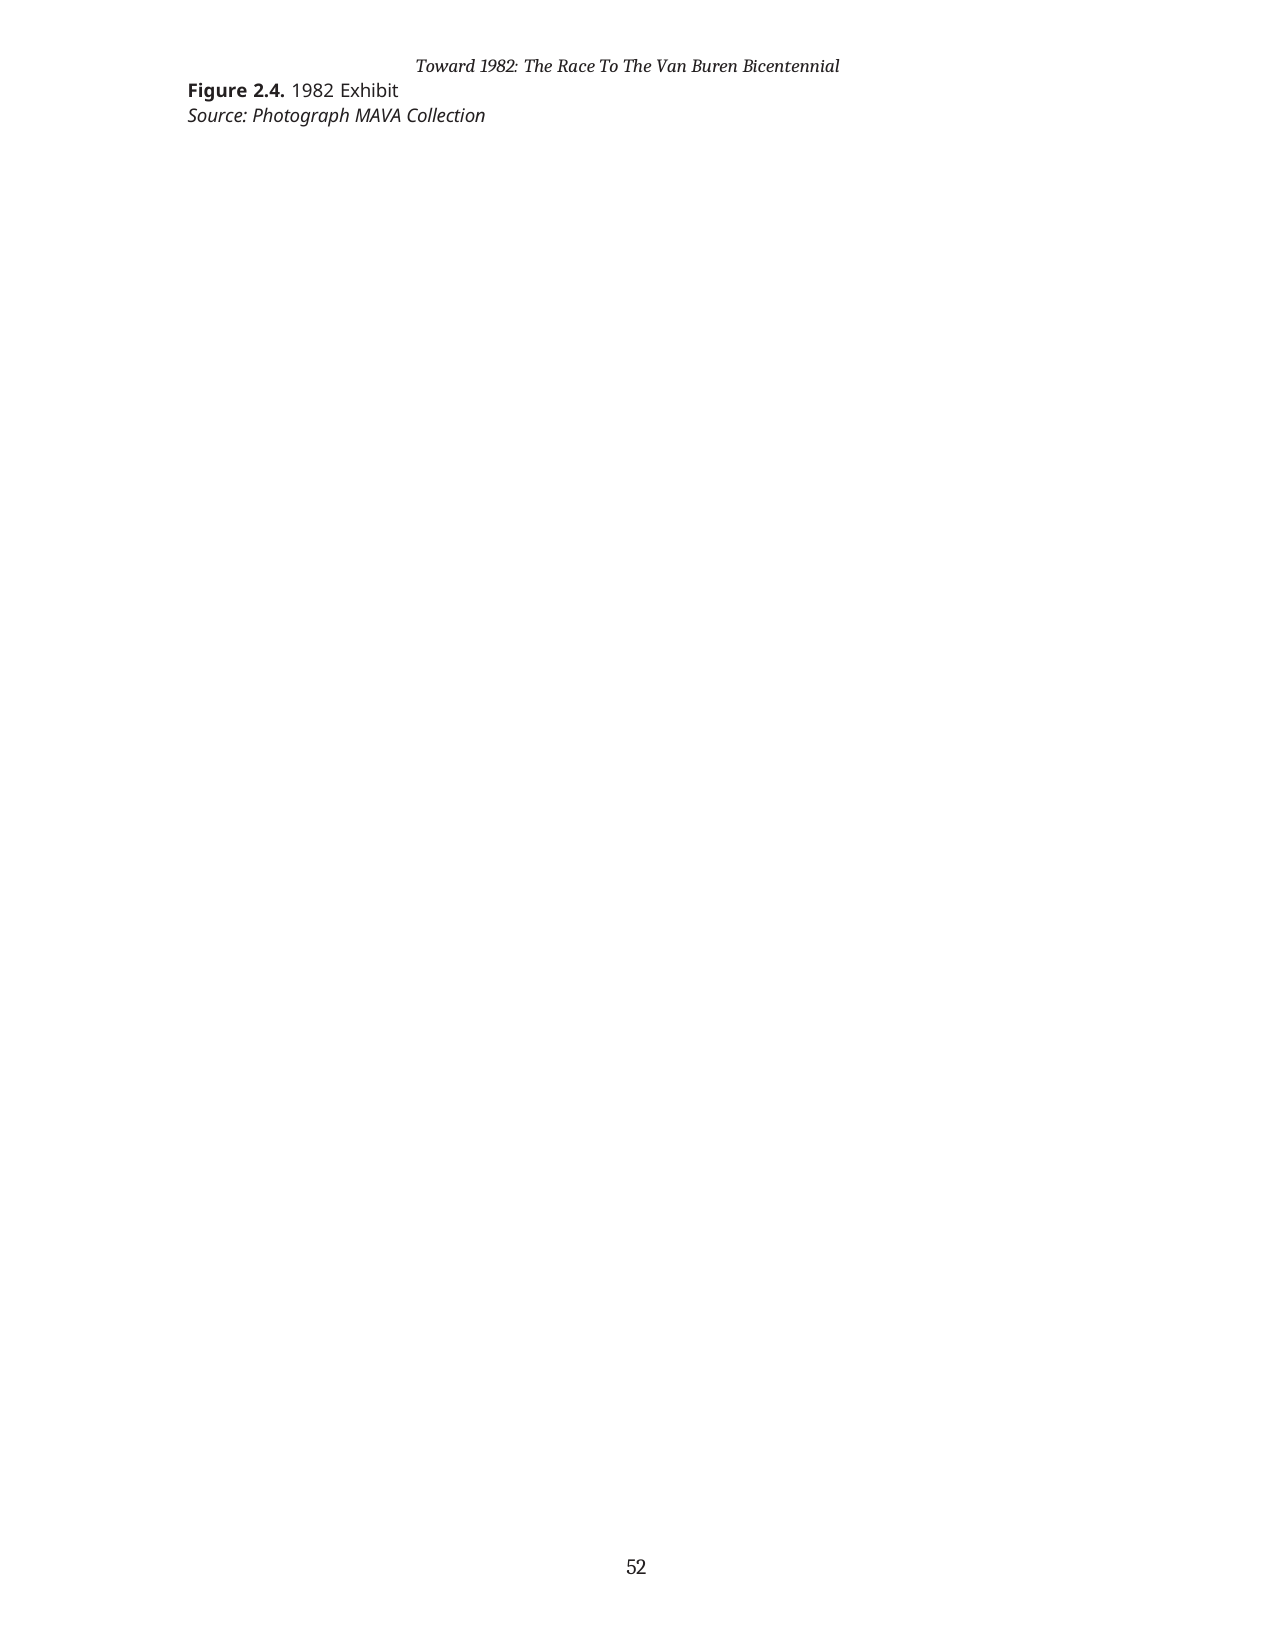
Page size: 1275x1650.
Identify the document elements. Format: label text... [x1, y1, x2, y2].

text Source: Photograph MAVA Collection [187, 103, 1146, 128]
text Figure 2.4. 1982 Exhibit [187, 77, 1146, 103]
